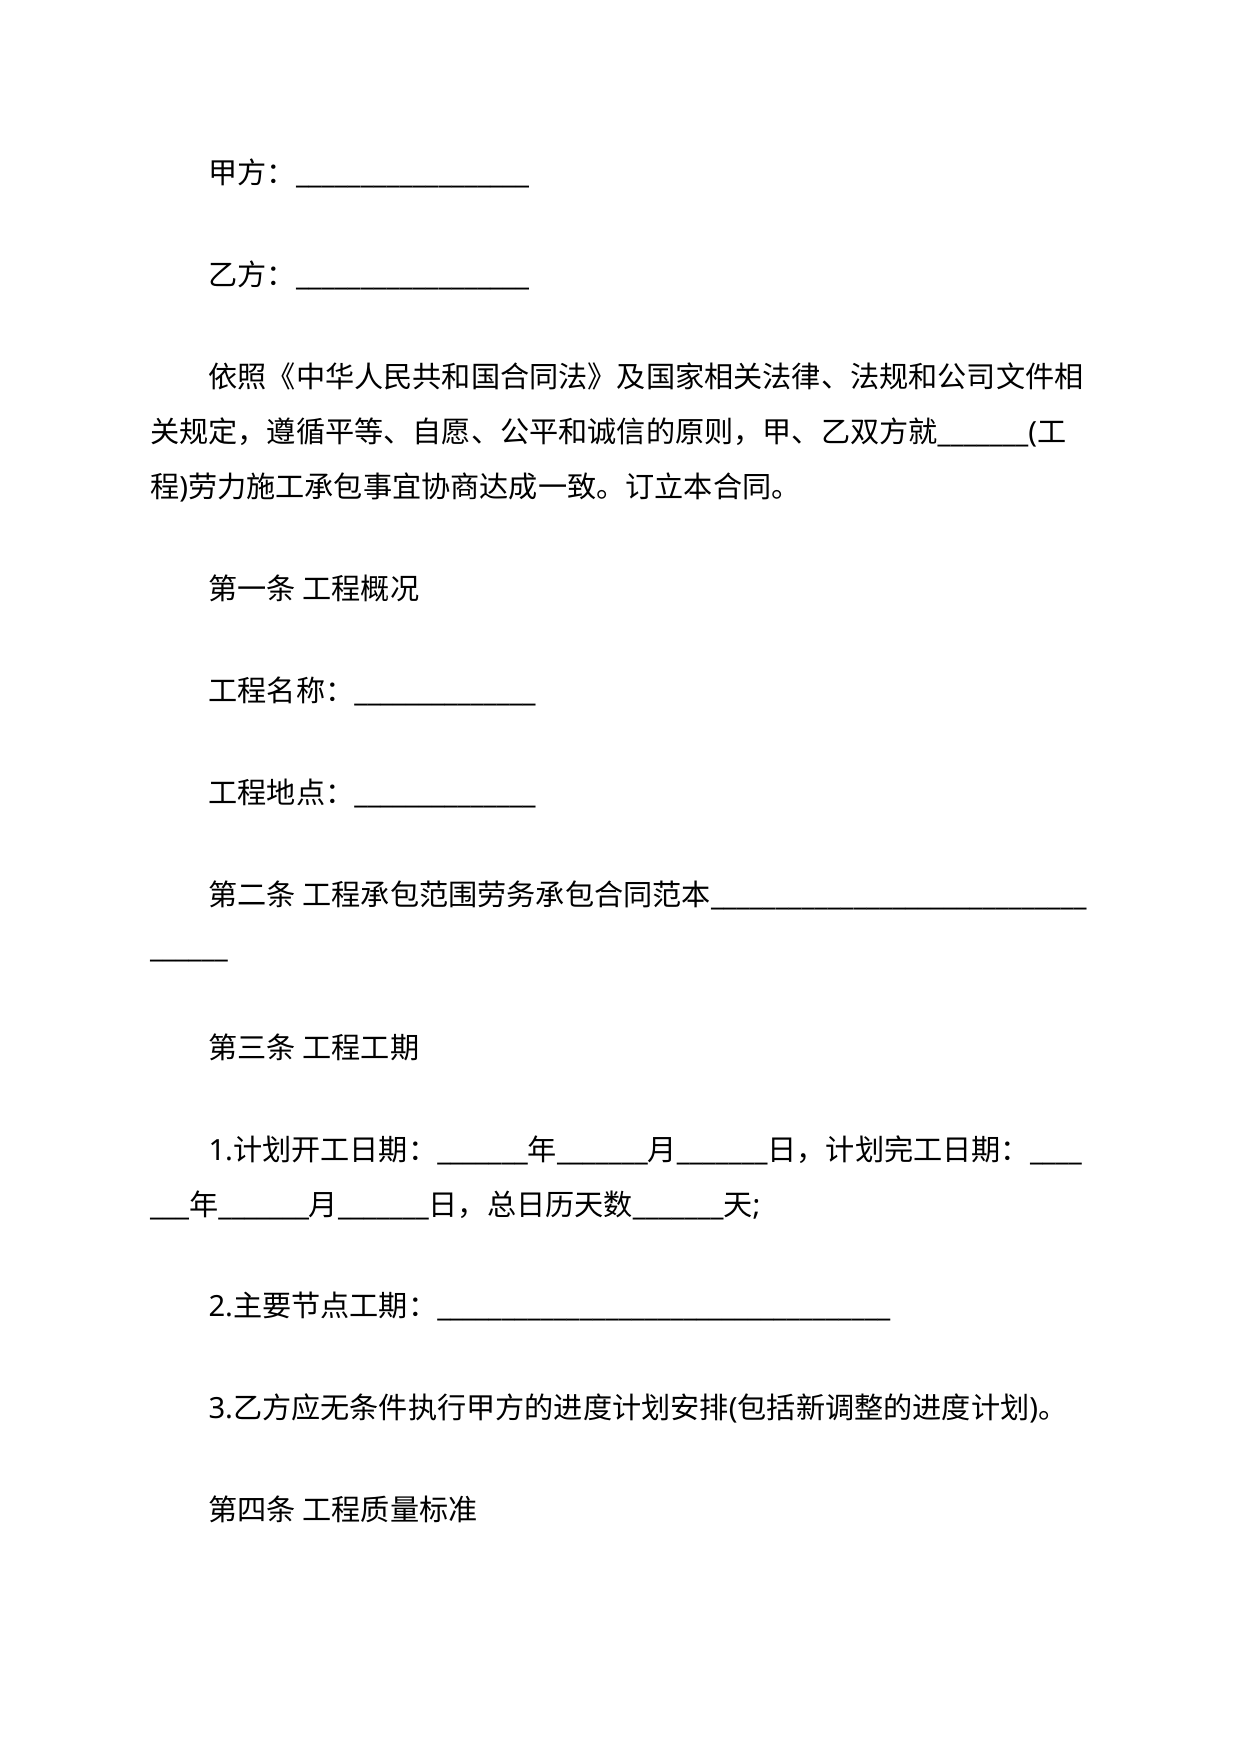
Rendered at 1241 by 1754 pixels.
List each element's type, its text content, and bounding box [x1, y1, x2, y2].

text 工程名称：______________ [150, 668, 1090, 710]
text 1.计划开工日期：_______年_______月_______日，计划完工日期：_______年_______月_______日，总日历天数_______天; [150, 1126, 1090, 1223]
text 依照《中华人民共和国合同法》及国家相关法律、法规和公司文件相关规定，遵循平等、自愿、公平和诚信的原则，甲、乙双方就_______(工程)劳力施工承包事宜协商达成一致。订立本合同。 [150, 354, 1090, 506]
text 工程地点：______________ [150, 769, 1090, 812]
text 第三条 工程工期 [150, 1024, 1090, 1067]
text 乙方：__________________ [150, 252, 1090, 294]
text 3.乙方应无条件执行甲方的进度计划安排(包括新调整的进度计划)。 [150, 1385, 1090, 1427]
text 第一条 工程概况 [150, 566, 1090, 608]
text 第四条 工程质量标准 [150, 1487, 1090, 1529]
text 第二条 工程承包范围劳务承包合同范本___________________________________ [150, 872, 1090, 966]
text 甲方：__________________ [150, 150, 1090, 192]
text 2.主要节点工期：___________________________________ [150, 1283, 1090, 1325]
